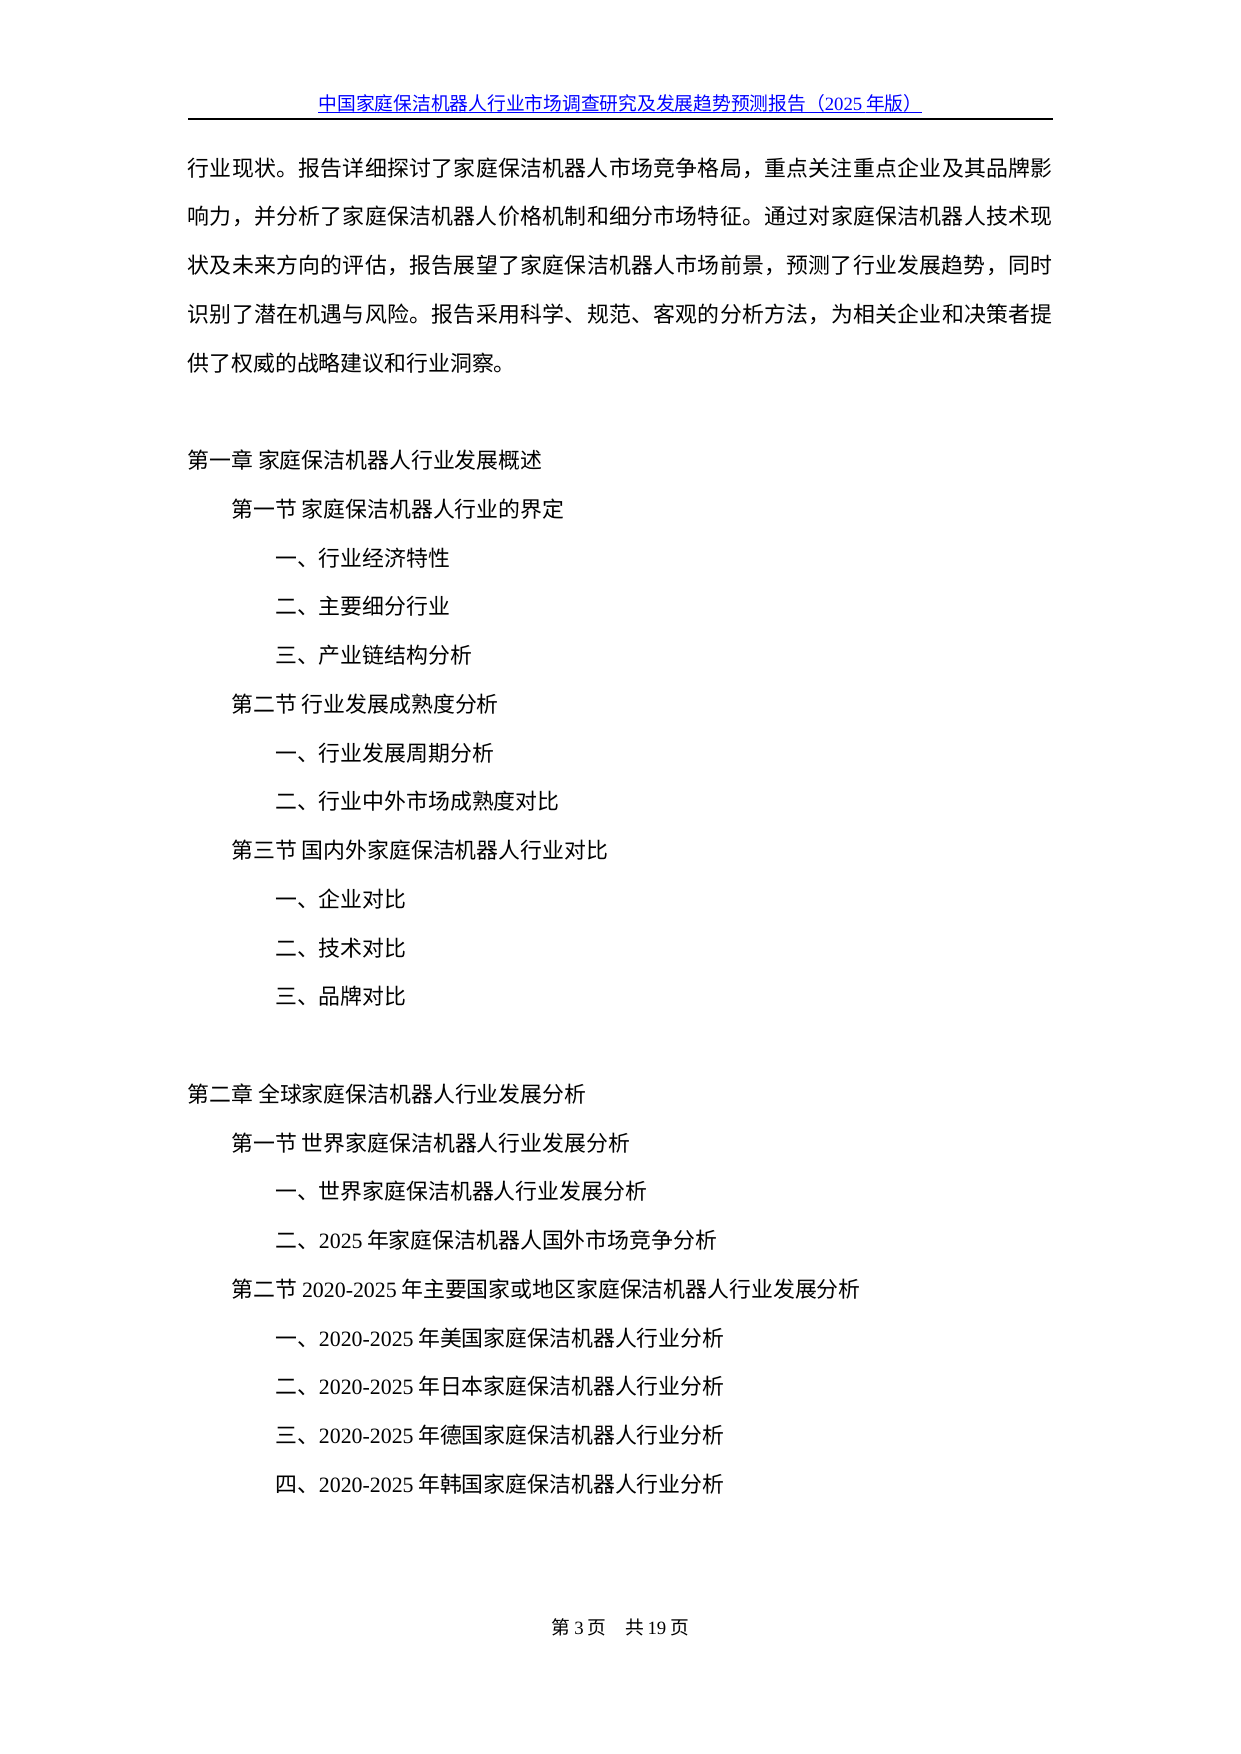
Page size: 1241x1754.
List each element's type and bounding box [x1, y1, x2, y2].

text [187, 150, 1053, 1499]
